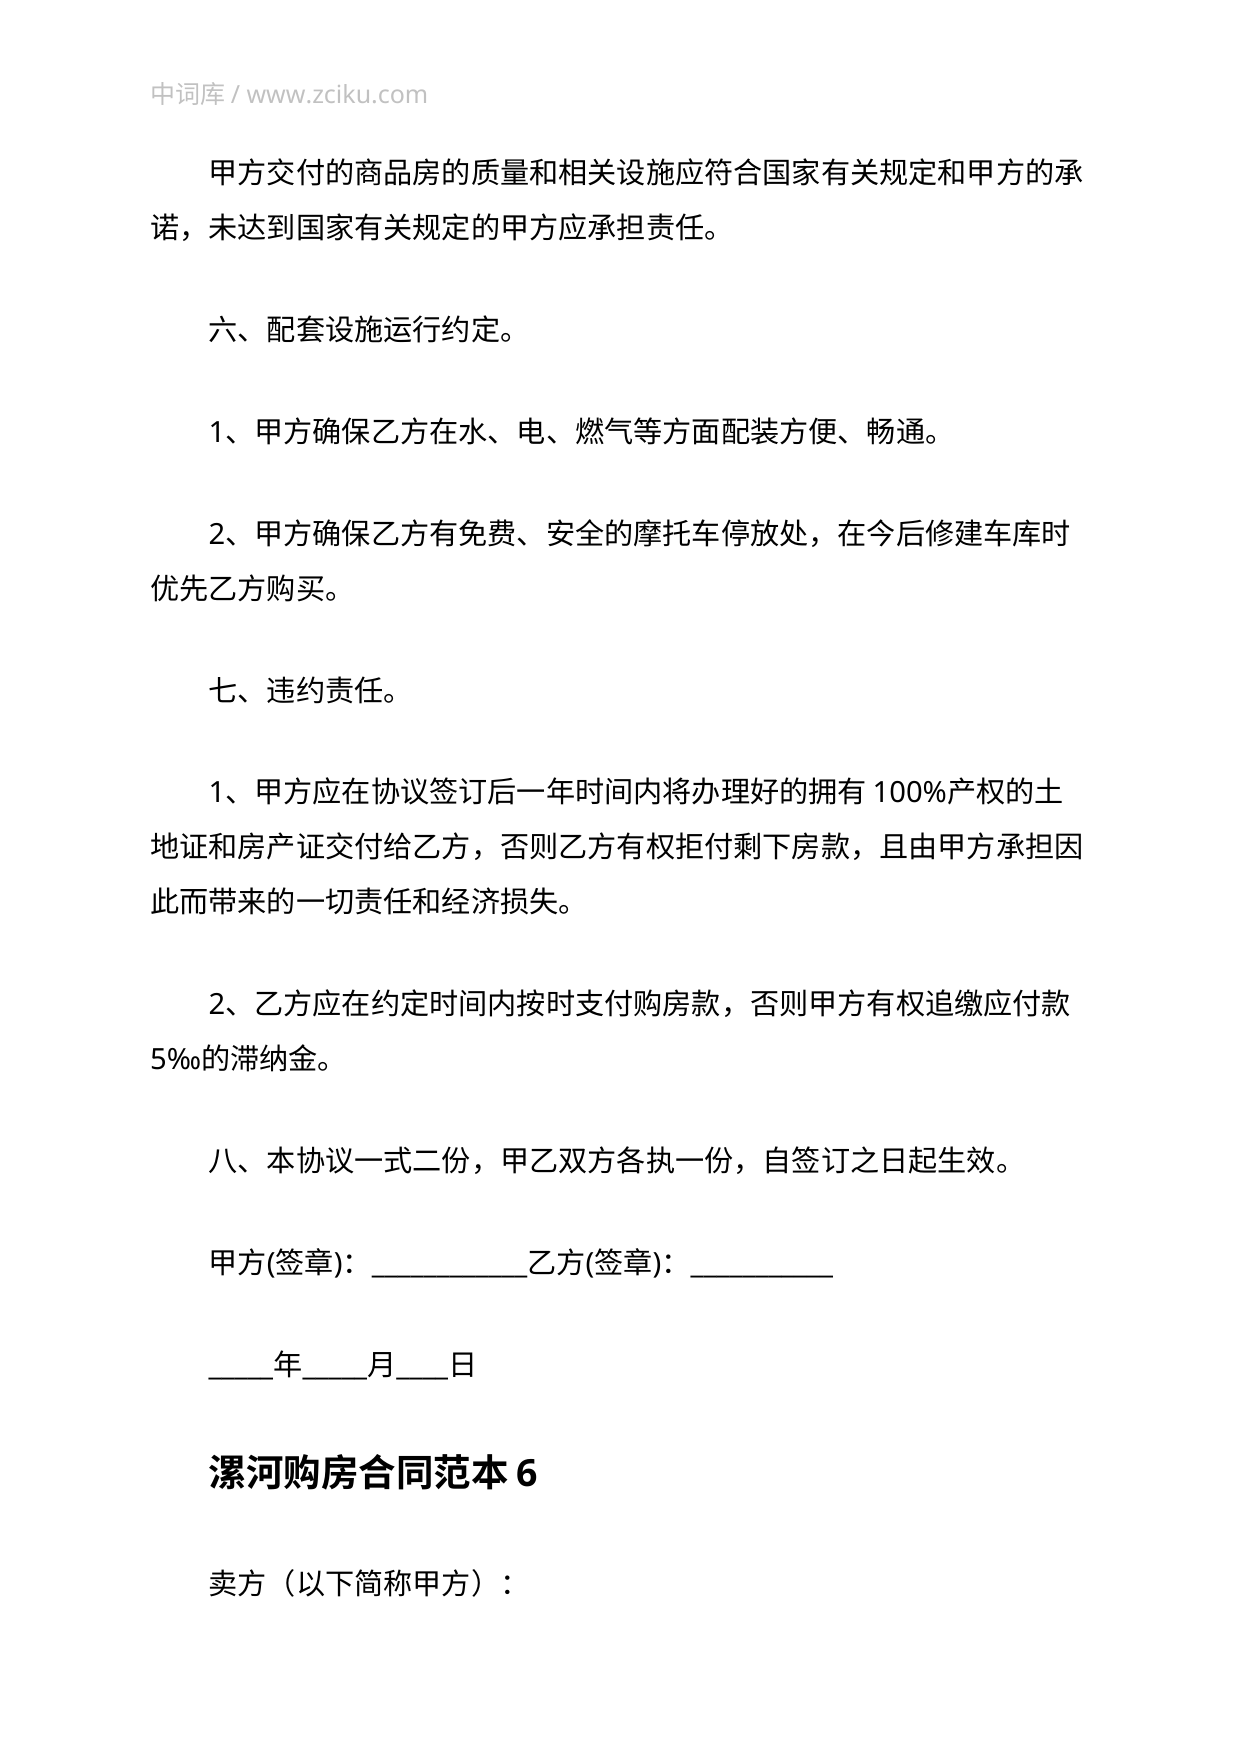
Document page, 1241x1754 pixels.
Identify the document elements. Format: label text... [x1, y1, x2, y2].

text 八、本协议一式二份，甲乙双方各执一份，自签订之日起生效。 [150, 1138, 1090, 1180]
text 漯河购房合同范本6 [150, 1443, 1090, 1498]
text 2、乙方应在约定时间内按时支付购房款，否则甲方有权追缴应付款5‰的滞纳金。 [150, 981, 1090, 1078]
text 甲方(签章)：____________乙方(签章)：___________ [150, 1239, 1090, 1282]
text 六、配套设施运行约定。 [150, 307, 1090, 349]
text 甲方交付的商品房的质量和相关设施应符合国家有关规定和甲方的承诺，未达到国家有关规定的甲方应承担责任。 [150, 150, 1090, 247]
text 卖方（以下简称甲方）： [150, 1561, 1090, 1603]
text _____年_____月____日 [150, 1341, 1090, 1384]
text 1、甲方应在协议签订后一年时间内将办理好的拥有100%产权的土地证和房产证交付给乙方，否则乙方有权拒付剩下房款，且由甲方承担因此而带来的一切责任和经济损失。 [150, 769, 1090, 921]
text 2、甲方确保乙方有免费、安全的摩托车停放处，在今后修建车库时优先乙方购买。 [150, 510, 1090, 608]
text 1、甲方确保乙方在水、电、燃气等方面配装方便、畅通。 [150, 408, 1090, 451]
text 七、违约责任。 [150, 667, 1090, 709]
